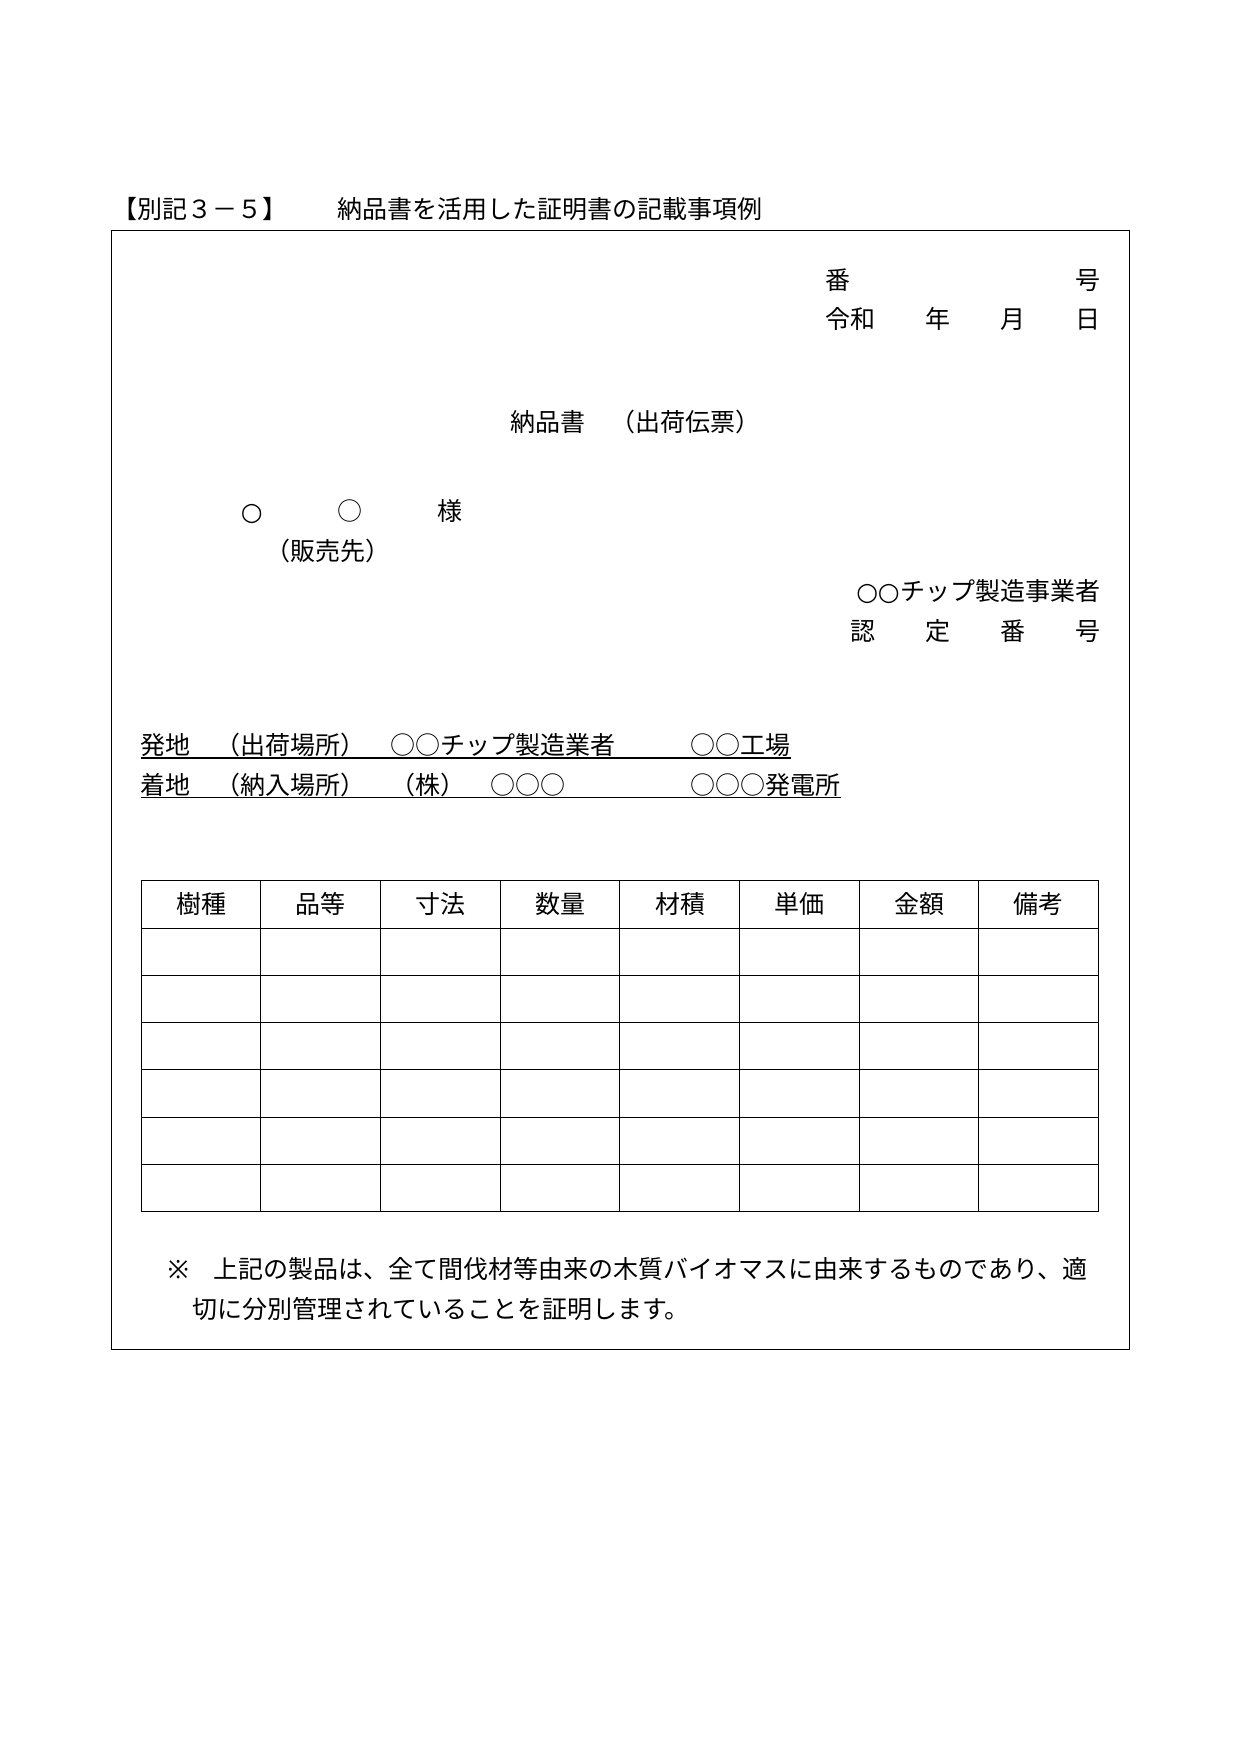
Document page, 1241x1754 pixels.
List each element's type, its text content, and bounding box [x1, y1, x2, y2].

text 【別記３－５】 納品書を活用した証明書の記載事項例 [112, 190, 1128, 226]
table_header 番 号 令和 年 月 日 納品書 （出荷伝票） ○ ○ 様 （販売先） ○○チップ製造事業者 認 定 番 号 発地 （出荷場所） ○○チップ製造業者 ○○工場 着地 （納入場所） （株） ○○○ ○○○発電所 ※ 上記の製品は、全て間伐材等由来の木質バイオマスに由来するものであり、適切に分別管理されていることを証明します。 （GHG関連情報を記載する場合は、別記２―１と同様の内容を記載する。） [112, 231, 1129, 1349]
